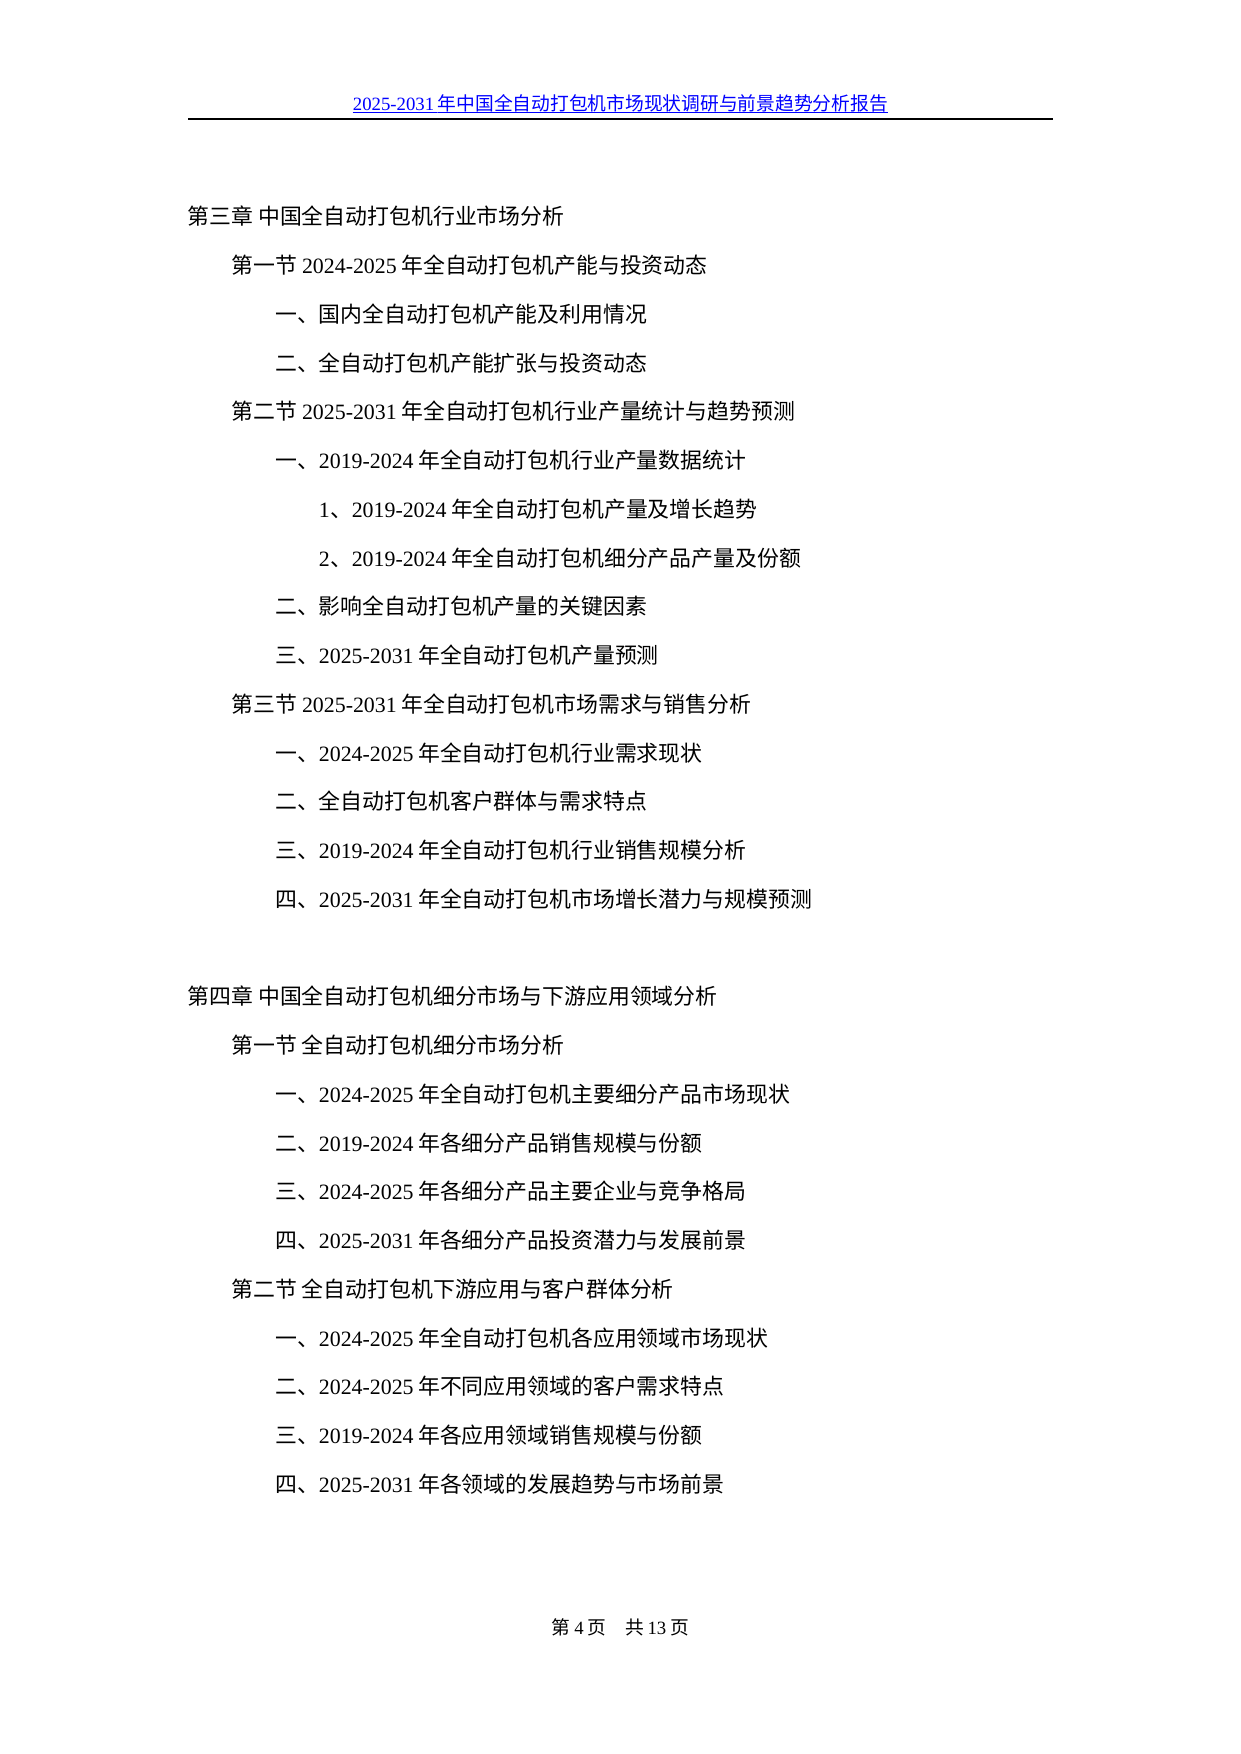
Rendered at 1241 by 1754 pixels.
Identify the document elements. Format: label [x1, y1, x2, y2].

text [187, 150, 1053, 1499]
